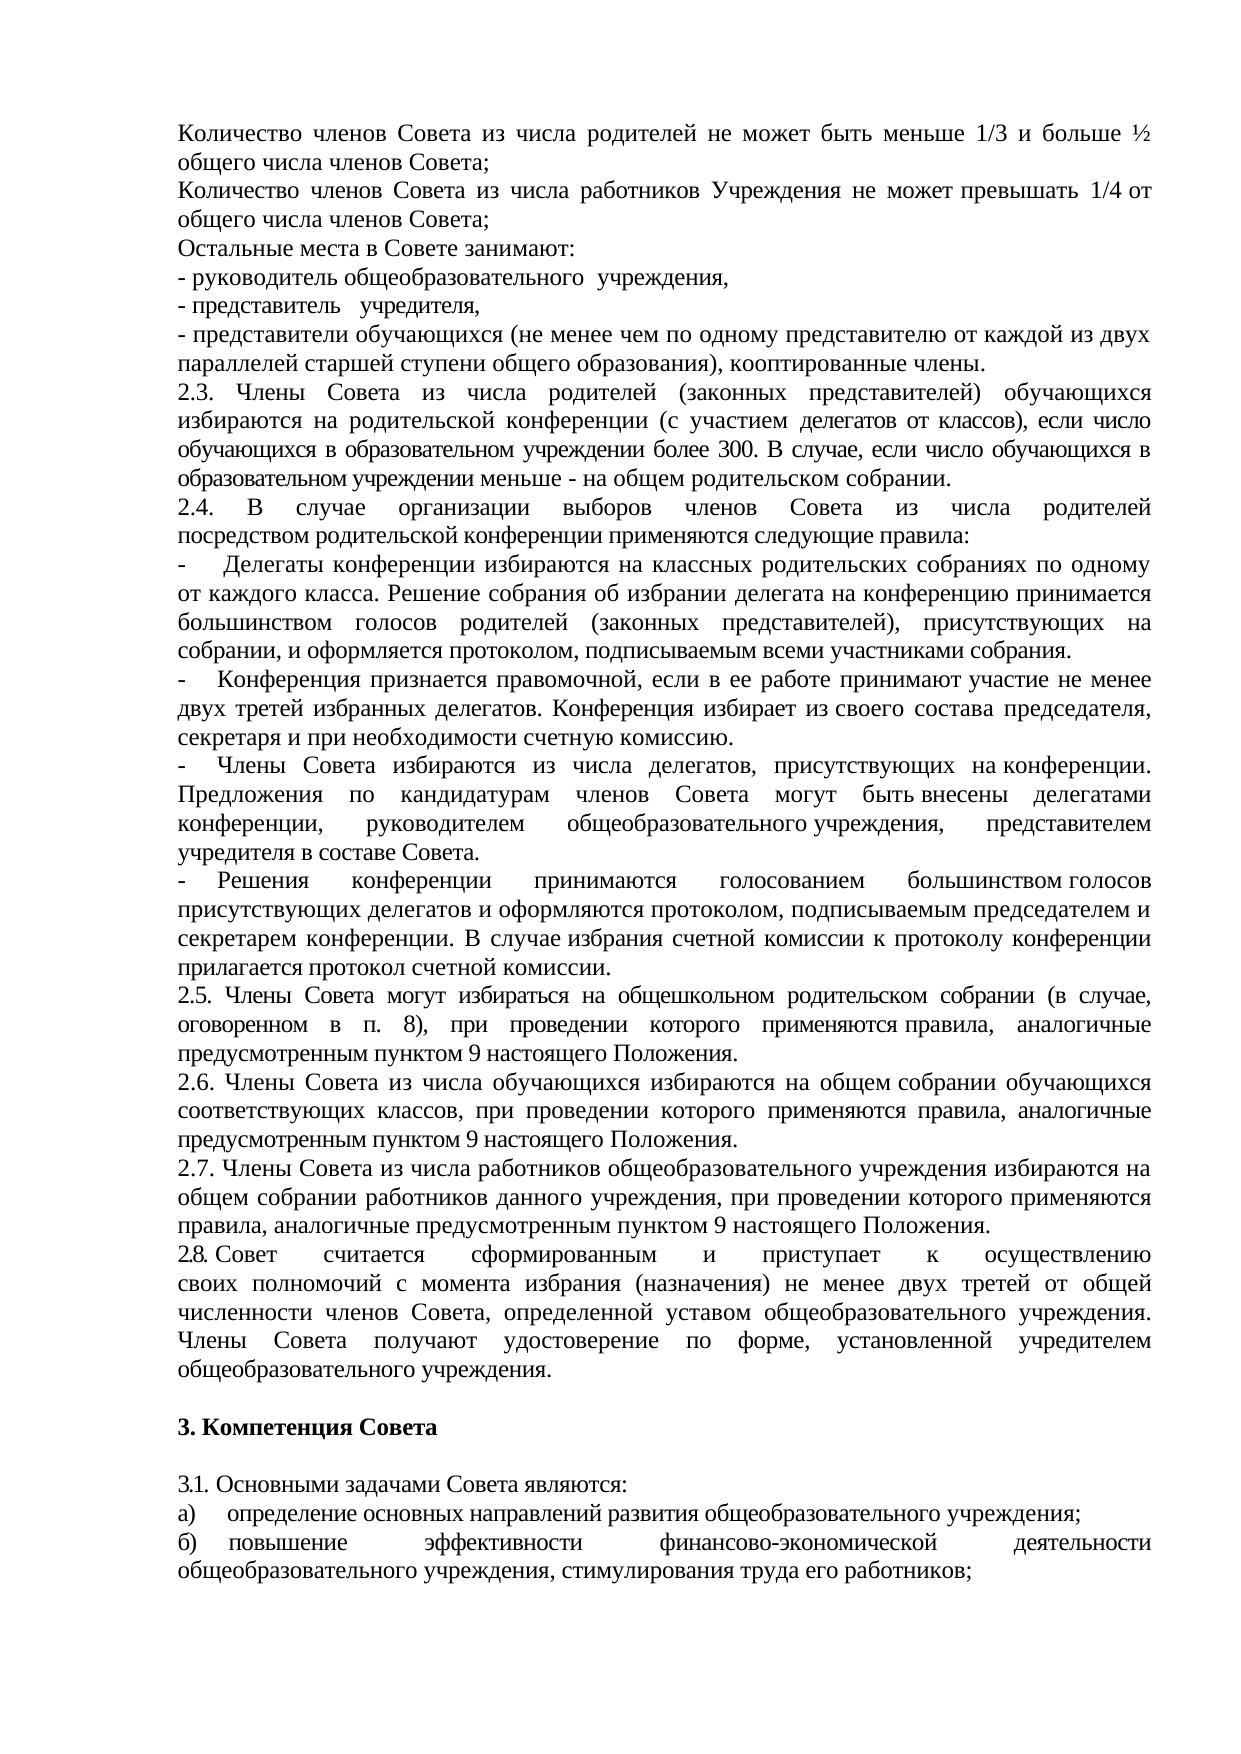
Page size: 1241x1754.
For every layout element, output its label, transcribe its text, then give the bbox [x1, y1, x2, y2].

text 3.1. Основными задачами Совета являются: [177, 1469, 1152, 1498]
text - Члены Совета избираются из числа делегатов, присутствующих на конференции. Предложения по кандидатурам членов Совета могут быть внесены делегатами конференции, руководителем общеобразовательного учреждения, представителем учредителя в составе Совета. [177, 751, 1152, 866]
text Количество членов Совета из числа работников Учреждения не может превышать 1/4 от общего числа членов Совета; [177, 176, 1152, 233]
text Количество членов Совета из числа родителей не может быть меньше 1/3 и больше ½ общего числа членов Совета; [177, 118, 1152, 176]
text - представитель учредителя, [177, 291, 1152, 319]
text - Делегаты конференции избираются на классных родительских собраниях по одному от каждого класса. Решение собрания об избрании делегата на конференцию принимается большинством голосов родителей (законных представителей), присутствующих на собрании, и оформляется протоколом, подписываемым всеми участниками собрания. [177, 549, 1152, 664]
text 2.6. Члены Совета из числа обучающихся избираются на общем собрании обучающихся соответствующих классов, при проведении которого применяются правила, аналогичные предусмотренным пунктом 9 настоящего Положения. [177, 1067, 1152, 1153]
text а) определение основных направлений развития общеобразовательного учреждения; [177, 1498, 1152, 1527]
text - Конференция признается правомочной, если в ее работе принимают участие не менее двух третей избранных делегатов. Конференция избирает из своего состава председателя, секретаря и при необходимости счетную комиссию. [177, 664, 1152, 751]
text Остальные места в Совете занимают: [177, 233, 1152, 262]
text 2.8. Совет считается сформированным и приступает к осуществлению своих полномочий с момента избрания (назначения) не менее двух третей от общей численности членов Совета, определенной уставом общеобразовательного учреждения. Члены Совета получают удостоверение по форме, установленной учредителем общеобразовательного учреждения. [177, 1239, 1152, 1383]
text 3. Компетенция Совета [177, 1412, 1152, 1441]
text 2.3. Члены Совета из числа родителей (законных представителей) обучающихся избираются на родительской конференции (с участием делегатов от классов), если число обучающихся в образовательном учреждении более 300. В случае, если число обучающихся в образовательном учреждении меньше - на общем родительском собрании. [177, 377, 1152, 492]
text - Решения конференции принимаются голосованием большинством голосов присутствующих делегатов и оформляются протоколом, подписываемым председателем и секретарем конференции. В случае избрания счетной комиссии к протоколу конференции прилагается протокол счетной комиссии. [177, 866, 1152, 981]
text б) повышение эффективности финансово-экономической деятельности общеобразовательного учреждения, стимулирования труда его работников; [177, 1527, 1152, 1584]
text 2.5. Члены Совета могут избираться на общешкольном родительском собрании (в случае, оговоренном в п. 8), при проведении которого применяются правила, аналогичные предусмотренным пунктом 9 настоящего Положения. [177, 981, 1152, 1067]
text 2.7. Члены Совета из числа работников общеобразовательного учреждения избираются на общем собрании работников данного учреждения, при проведении которого применяются правила, аналогичные предусмотренным пунктом 9 настоящего Положения. [177, 1153, 1152, 1239]
text - руководитель общеобразовательного учреждения, [177, 262, 1152, 291]
text - представители обучающихся (не менее чем по одному представителю от каждой из двух параллелей старшей ступени общего образования), кооптированные члены. [177, 319, 1152, 377]
text 2.4. В случае организации выборов членов Совета из числа родителей посредством родительской конференции применяются следующие правила: [177, 492, 1152, 549]
